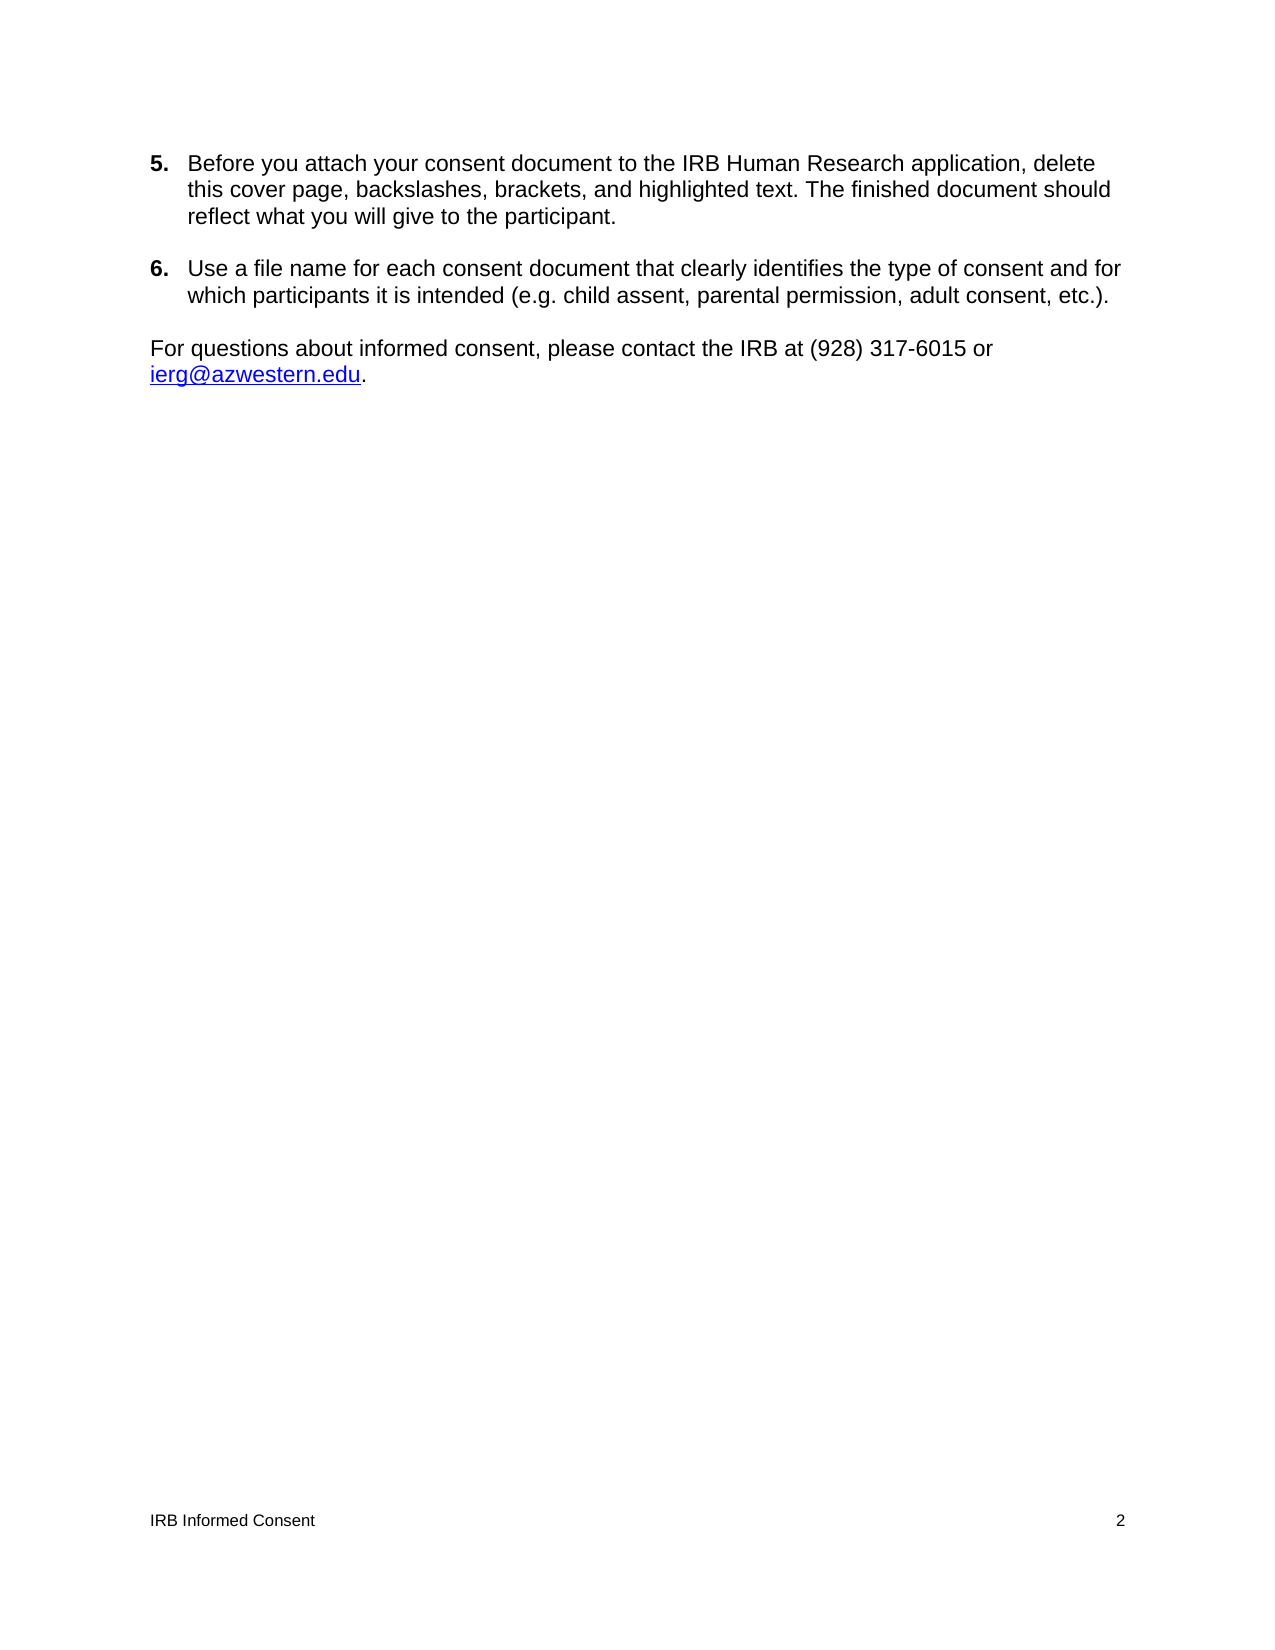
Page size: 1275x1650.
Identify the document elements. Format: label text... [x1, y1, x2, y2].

list Before you attach your consent document to the IRB Human Research application, delete this cover page, backslashes, brackets, and highlighted text. The finished document should reflect what you will give to the participant. [150, 150, 1125, 229]
text For questions about informed consent, please contact the IRB at (928) 317-6015 or ierg@azwestern.edu. [150, 334, 1125, 387]
list Use a file name for each consent document that clearly identifies the type of consent and for which participants it is intended (e.g. child assent, parental permission, adult consent, etc.). [150, 255, 1125, 308]
